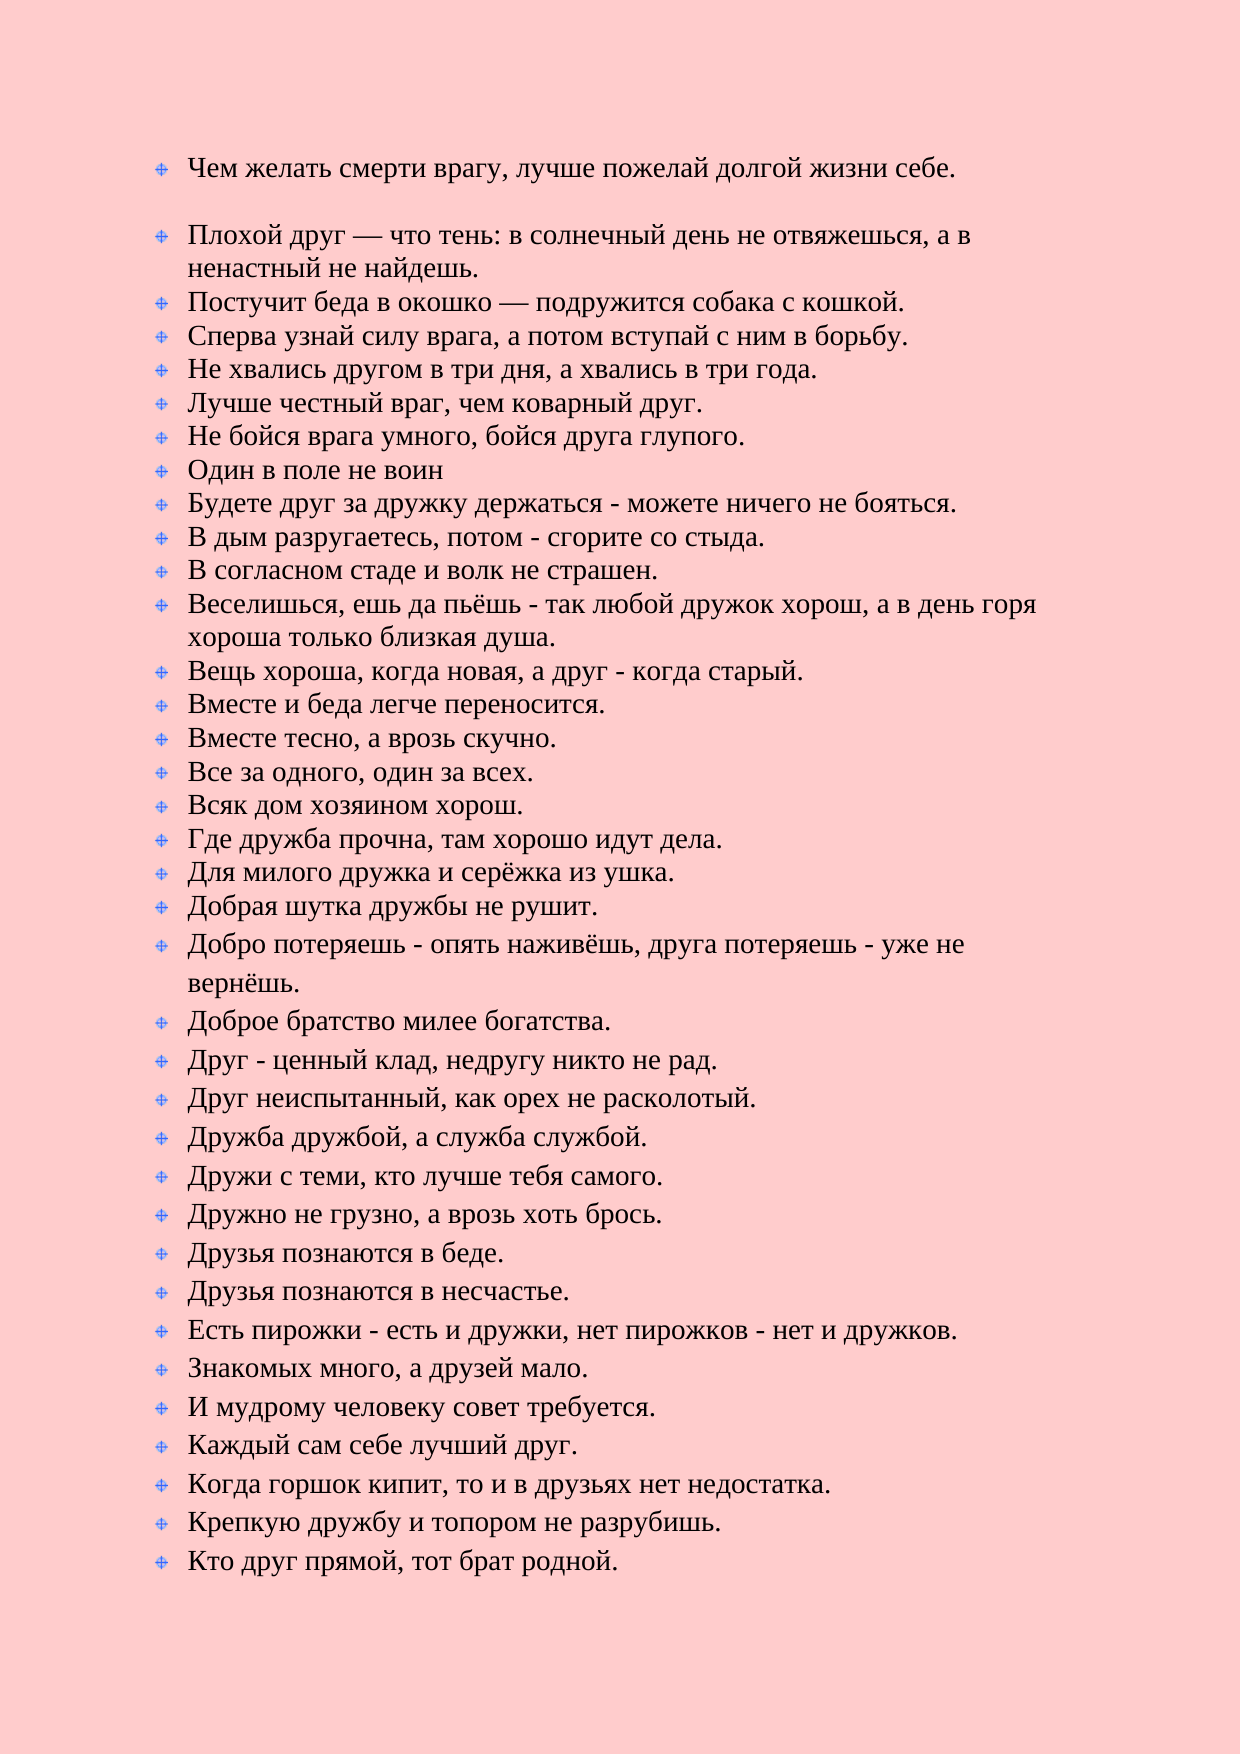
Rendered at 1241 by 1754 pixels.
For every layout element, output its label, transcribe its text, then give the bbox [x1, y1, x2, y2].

list Не хвались другом в три дня, а хвались в три года. [150, 351, 1069, 385]
list Веселишься, ешь да пьёшь - так любой дружок хорош, а в день горя хороша только близкая душа. [150, 586, 1069, 653]
picture [151, 865, 168, 882]
list Вещь хороша, когда новая, а друг - когда старый. [150, 653, 1069, 687]
list Лучше честный враг, чем коварный друг. [150, 385, 1069, 418]
picture [151, 1052, 168, 1070]
picture [151, 227, 168, 245]
list Всяк дом хозяином хорош. [150, 787, 1069, 821]
list Есть пирожки - есть и дружки, нет пирожков - нет и дружков. [150, 1312, 1069, 1345]
picture [151, 1399, 168, 1417]
picture [151, 1245, 168, 1262]
picture [151, 361, 168, 379]
list Когда горшок кипит, то и в друзьях нет недостатка. [150, 1466, 1069, 1499]
picture [151, 1129, 168, 1147]
picture [151, 798, 168, 815]
picture [151, 496, 168, 513]
list Крепкую дружбу и топором не разрубишь. [150, 1504, 1069, 1538]
list Кто друг прямой, тот брат родной. [150, 1543, 1069, 1577]
picture [151, 596, 168, 614]
picture [151, 831, 168, 849]
picture [151, 1476, 168, 1494]
picture [151, 697, 168, 714]
list Один в поле не воин [150, 452, 1069, 485]
picture [151, 529, 168, 547]
list Все за одного, один за всех. [150, 754, 1069, 787]
picture [151, 1438, 168, 1455]
picture [151, 1322, 168, 1340]
list Плохой друг — что тень: в солнечный день не отвяжешься, а в ненастный не найдешь. [150, 217, 1069, 284]
picture [151, 1284, 168, 1301]
list В согласном стаде и волк не страшен. [150, 552, 1069, 586]
picture [151, 429, 168, 446]
list Друг неиспытанный, как орех не расколотый. [150, 1081, 1069, 1114]
list Сперва узнай силу врага, а потом вступай с ним в борьбу. [150, 318, 1069, 351]
list Знакомых много, а друзей мало. [150, 1350, 1069, 1384]
picture [151, 730, 168, 748]
list Вместе тесно, а врозь скучно. [150, 720, 1069, 754]
list Для милого дружка и серёжка из ушка. [150, 854, 1069, 888]
picture [151, 898, 168, 916]
list Вместе и беда легче переносится. [150, 687, 1069, 720]
picture [151, 1553, 168, 1571]
picture [151, 328, 168, 345]
list Друг - ценный клад, недругу никто не рад. [150, 1042, 1069, 1076]
picture [151, 937, 168, 954]
picture [151, 563, 168, 580]
list Друзья познаются в несчастье. [150, 1273, 1069, 1307]
list Добрая шутка дружбы не рушит. [150, 888, 1069, 921]
list В дым разругаетесь, потом - сгорите со стыда. [150, 519, 1069, 552]
picture [151, 663, 168, 681]
list Чем желать смерти врагу, лучше пожелай долгой жизни себе. [150, 150, 1069, 183]
picture [151, 1515, 168, 1532]
picture [151, 294, 168, 312]
list И мудрому человеку совет требуется. [150, 1389, 1069, 1422]
picture [151, 160, 168, 178]
picture [151, 1168, 168, 1185]
list Где дружба прочна, там хорошо идут дела. [150, 821, 1069, 854]
picture [151, 764, 168, 781]
list Дружба дружбой, а служба службой. [150, 1119, 1069, 1153]
picture [151, 462, 168, 480]
list Постучит беда в окошко — подружится собака с кошкой. [150, 284, 1069, 318]
picture [151, 1091, 168, 1108]
list Не бойся врага умного, бойся друга глупого. [150, 418, 1069, 452]
list Дружи с теми, кто лучше тебя самого. [150, 1158, 1069, 1191]
list Друзья познаются в беде. [150, 1235, 1069, 1268]
picture [151, 1014, 168, 1031]
picture [151, 1361, 168, 1378]
list Доброе братство милее богатства. [150, 1003, 1069, 1037]
picture [151, 395, 168, 412]
list Каждый сам себе лучший друг. [150, 1427, 1069, 1461]
list Добро потеряешь - опять наживёшь, друга потеряешь - уже не вернёшь. [150, 926, 1069, 998]
list Дружно не грузно, а врозь хоть брось. [150, 1196, 1069, 1230]
list Будете друг за дружку держаться - можете ничего не бояться. [150, 485, 1069, 519]
picture [151, 1206, 168, 1224]
